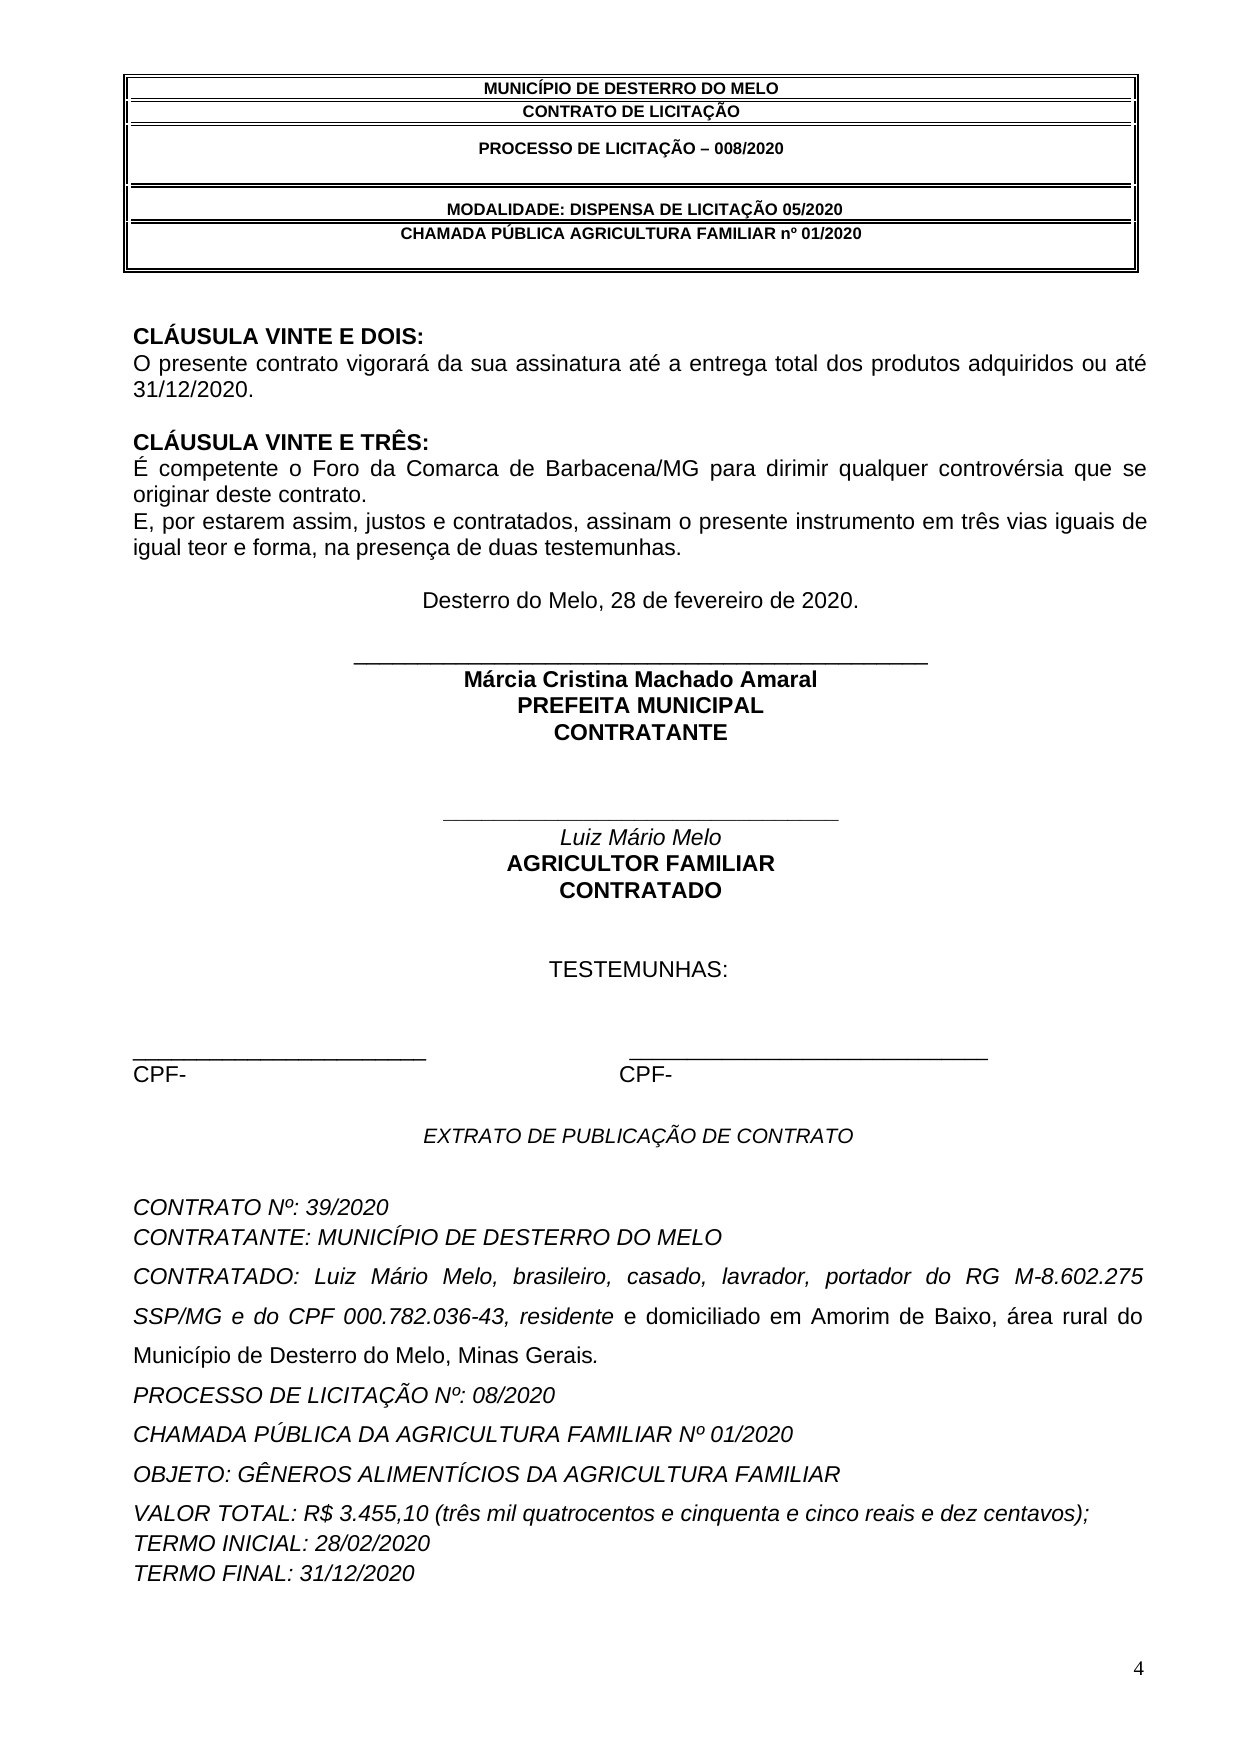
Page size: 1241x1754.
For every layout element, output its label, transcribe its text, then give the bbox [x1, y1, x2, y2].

text CONTRATANTE [133, 718, 1148, 745]
text AGRICULTOR FAMILIAR [133, 850, 1148, 877]
text CPF- CPF- [133, 1061, 1144, 1087]
text _____________________________________________ [133, 639, 1148, 666]
text CONTRATANTE: MUNICÍPIO DE DESTERRO DO MELO [133, 1224, 1144, 1250]
text PREFEITA MUNICIPAL [133, 692, 1148, 718]
text TESTEMUNHAS: [133, 956, 1144, 982]
text CLÁUSULA VINTE E TRÊS: [133, 428, 1148, 455]
text CLÁUSULA VINTE E DOIS: [133, 323, 1148, 349]
text OBJETO: GÊNEROS ALIMENTÍCIOS DA AGRICULTURA FAMILIAR [133, 1461, 1144, 1487]
text É competente o Foro da Comarca de Barbacena/MG para dirimir qualquer controvérsia que se originar deste contrato. [133, 455, 1148, 508]
text CONTRATADO: Luiz Mário Melo, brasileiro, casado, lavrador, portador do RG M-8.602.275 SSP/MG e do CPF 000.782.036-43, residente e domiciliado em Amorim de Baixo, área rural do Município de Desterro do Melo, Minas Gerais. [133, 1263, 1144, 1368]
text VALOR TOTAL: R$ 3.455,10 (três mil quatrocentos e cinquenta e cinco reais e dez centavos); [133, 1500, 1144, 1526]
text TERMO FINAL: 31/12/2020 [133, 1560, 1144, 1587]
text Márcia Cristina Machado Amaral [133, 666, 1148, 692]
text E, por estarem assim, justos e contratados, assinam o presente instrumento em três vias iguais de igual teor e forma, na presença de duas testemunhas. [133, 508, 1148, 560]
text Luiz Mário Melo [133, 824, 1148, 850]
text CONTRATADO [133, 877, 1148, 903]
text TERMO INICIAL: 28/02/2020 [133, 1530, 1144, 1557]
text Desterro do Melo, 28 de fevereiro de 2020. [133, 587, 1148, 613]
text PROCESSO DE LICITAÇÃO Nº: 08/2020 [133, 1382, 1144, 1408]
text _______________________________ [133, 797, 1148, 824]
text CONTRATO Nº: 39/2020 [133, 1193, 1144, 1220]
text O presente contrato vigorará da sua assinatura até a entrega total dos produtos adquiridos ou até 31/12/2020. [133, 349, 1148, 402]
text _______________________ _______________________________ [133, 1035, 1144, 1061]
text CHAMADA PÚBLICA DA AGRICULTURA FAMILIAR Nº 01/2020 [133, 1421, 1144, 1447]
text EXTRATO DE PUBLICAÇÃO DE CONTRATO [133, 1124, 1144, 1148]
